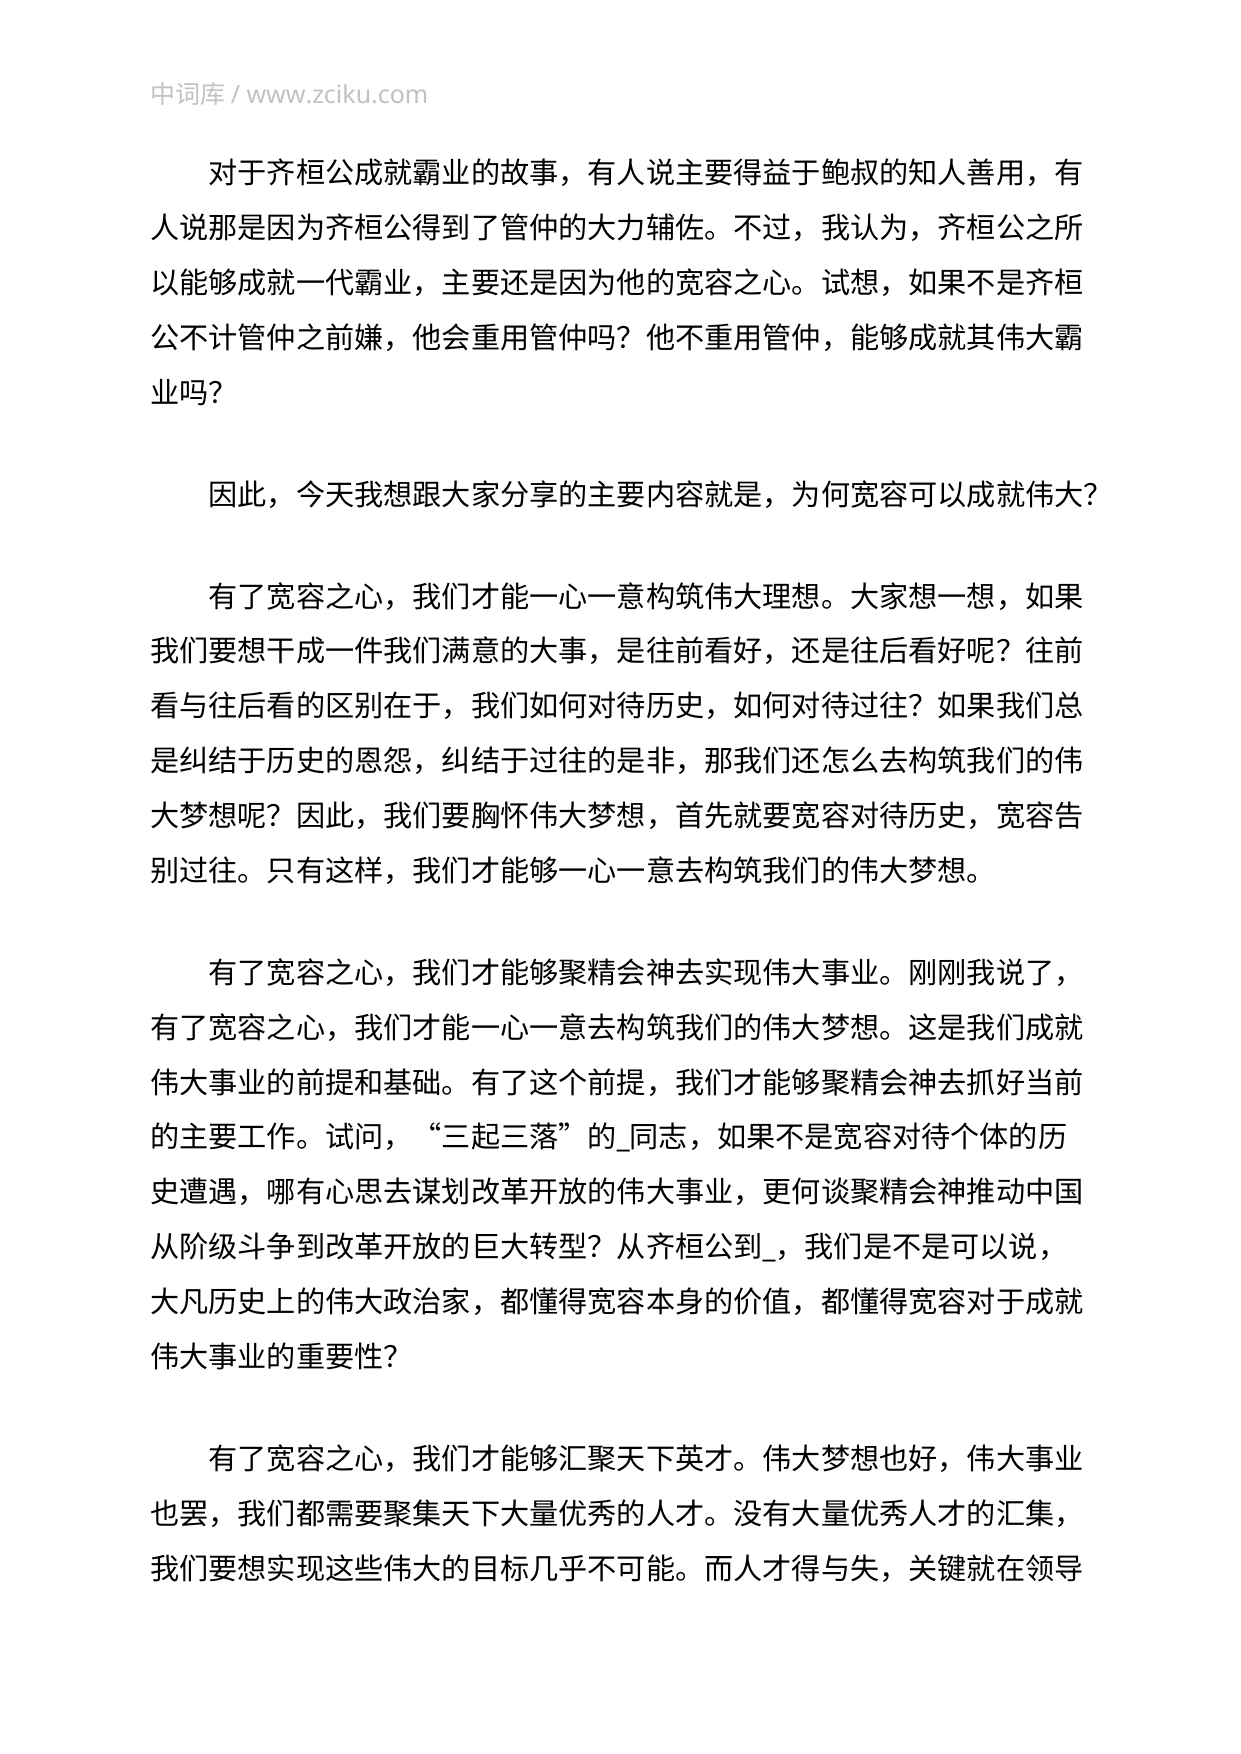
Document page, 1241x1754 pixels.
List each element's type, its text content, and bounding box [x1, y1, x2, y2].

text 有了宽容之心，我们才能够聚精会神去实现伟大事业。刚刚我说了，有了宽容之心，我们才能一心一意去构筑我们的伟大梦想。这是我们成就伟大事业的前提和基础。有了这个前提，我们才能够聚精会神去抓好当前的主要工作。试问，“三起三落”的_同志，如果不是宽容对待个体的历史遭遇，哪有心思去谋划改革开放的伟大事业，更何谈聚精会神推动中国从阶级斗争到改革开放的巨大转型？从齐桓公到_，我们是不是可以说，大凡历史上的伟大政治家，都懂得宽容本身的价值，都懂得宽容对于成就伟大事业的重要性？ [150, 949, 1090, 1376]
text 因此，今天我想跟大家分享的主要内容就是，为何宽容可以成就伟大？ [150, 471, 1090, 514]
text 对于齐桓公成就霸业的故事，有人说主要得益于鲍叔的知人善用，有人说那是因为齐桓公得到了管仲的大力辅佐。不过，我认为，齐桓公之所以能够成就一代霸业，主要还是因为他的宽容之心。试想，如果不是齐桓公不计管仲之前嫌，他会重用管仲吗？他不重用管仲，能够成就其伟大霸业吗？ [150, 150, 1090, 412]
text 有了宽容之心，我们才能一心一意构筑伟大理想。大家想一想，如果我们要想干成一件我们满意的大事，是往前看好，还是往后看好呢？往前看与往后看的区别在于，我们如何对待历史，如何对待过往？如果我们总是纠结于历史的恩怨，纠结于过往的是非，那我们还怎么去构筑我们的伟大梦想呢？因此，我们要胸怀伟大梦想，首先就要宽容对待历史，宽容告别过往。只有这样，我们才能够一心一意去构筑我们的伟大梦想。 [150, 573, 1090, 890]
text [150, 1436, 1090, 1588]
